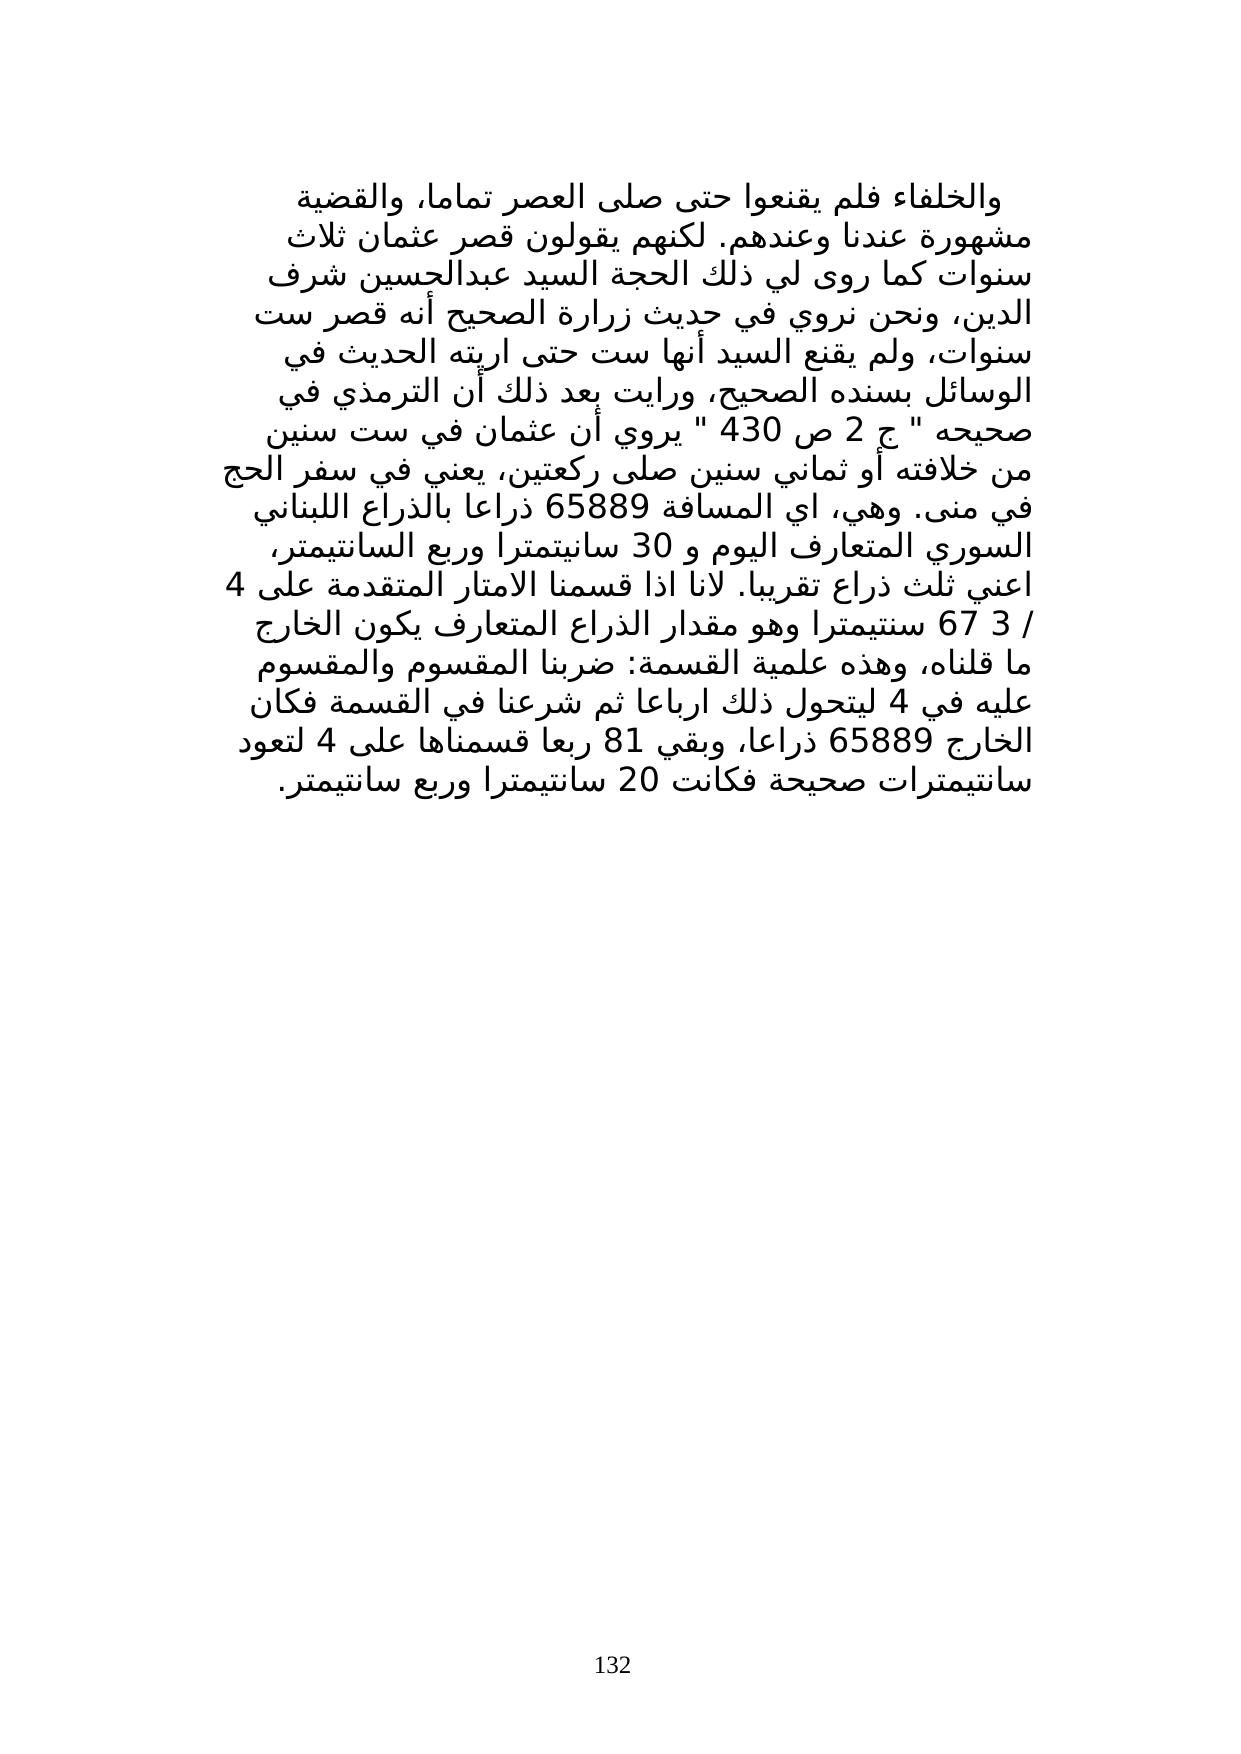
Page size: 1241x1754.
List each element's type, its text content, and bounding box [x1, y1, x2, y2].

text والخلفاء فلم يقنعوا حتى صلى العصر تماما، والقضية مشهورة عندنا وعندهم. لكنهم يقولون قصر عثمان ثلاث سنوات كما روى لي ذلك الحجة السيد عبدالحسين شرف الدين، ونحن نروي في حديث زرارة الصحيح أنه قصر ست سنوات، ولم يقنع السيد أنها ست حتى اريته الحديث في الوسائل بسنده الصحيح، ورايت بعد ذلك أن الترمذي في صحيحه " ج 2 ص 430 " يروي أن عثمان في ست سنين من خلافته أو ثماني سنين صلى ركعتين، يعني في سفر الحج في منى. وهي، اي المسافة 65889 ذراعا بالذراع اللبناني السوري المتعارف اليوم و 30 سانيتمترا وربع السانتيمتر، اعني ثلث ذراع تقريبا. لانا اذا قسمنا الامتار المتقدمة على 4 / 3 67 سنتيمترا وهو مقدار الذراع المتعارف يكون الخارج ما قلناه، وهذه علمية القسمة: ضربنا المقسوم والمقسوم عليه في 4 ليتحول ذلك ارباعا ثم شرعنا في القسمة فكان الخارج 65889 ذراعا، وبقي 81 ربعا قسمناها على 4 لتعود سانتيمترات صحيحة فكانت 20 سانتيمترا وربع سانتيمتر. [222, 177, 1033, 799]
